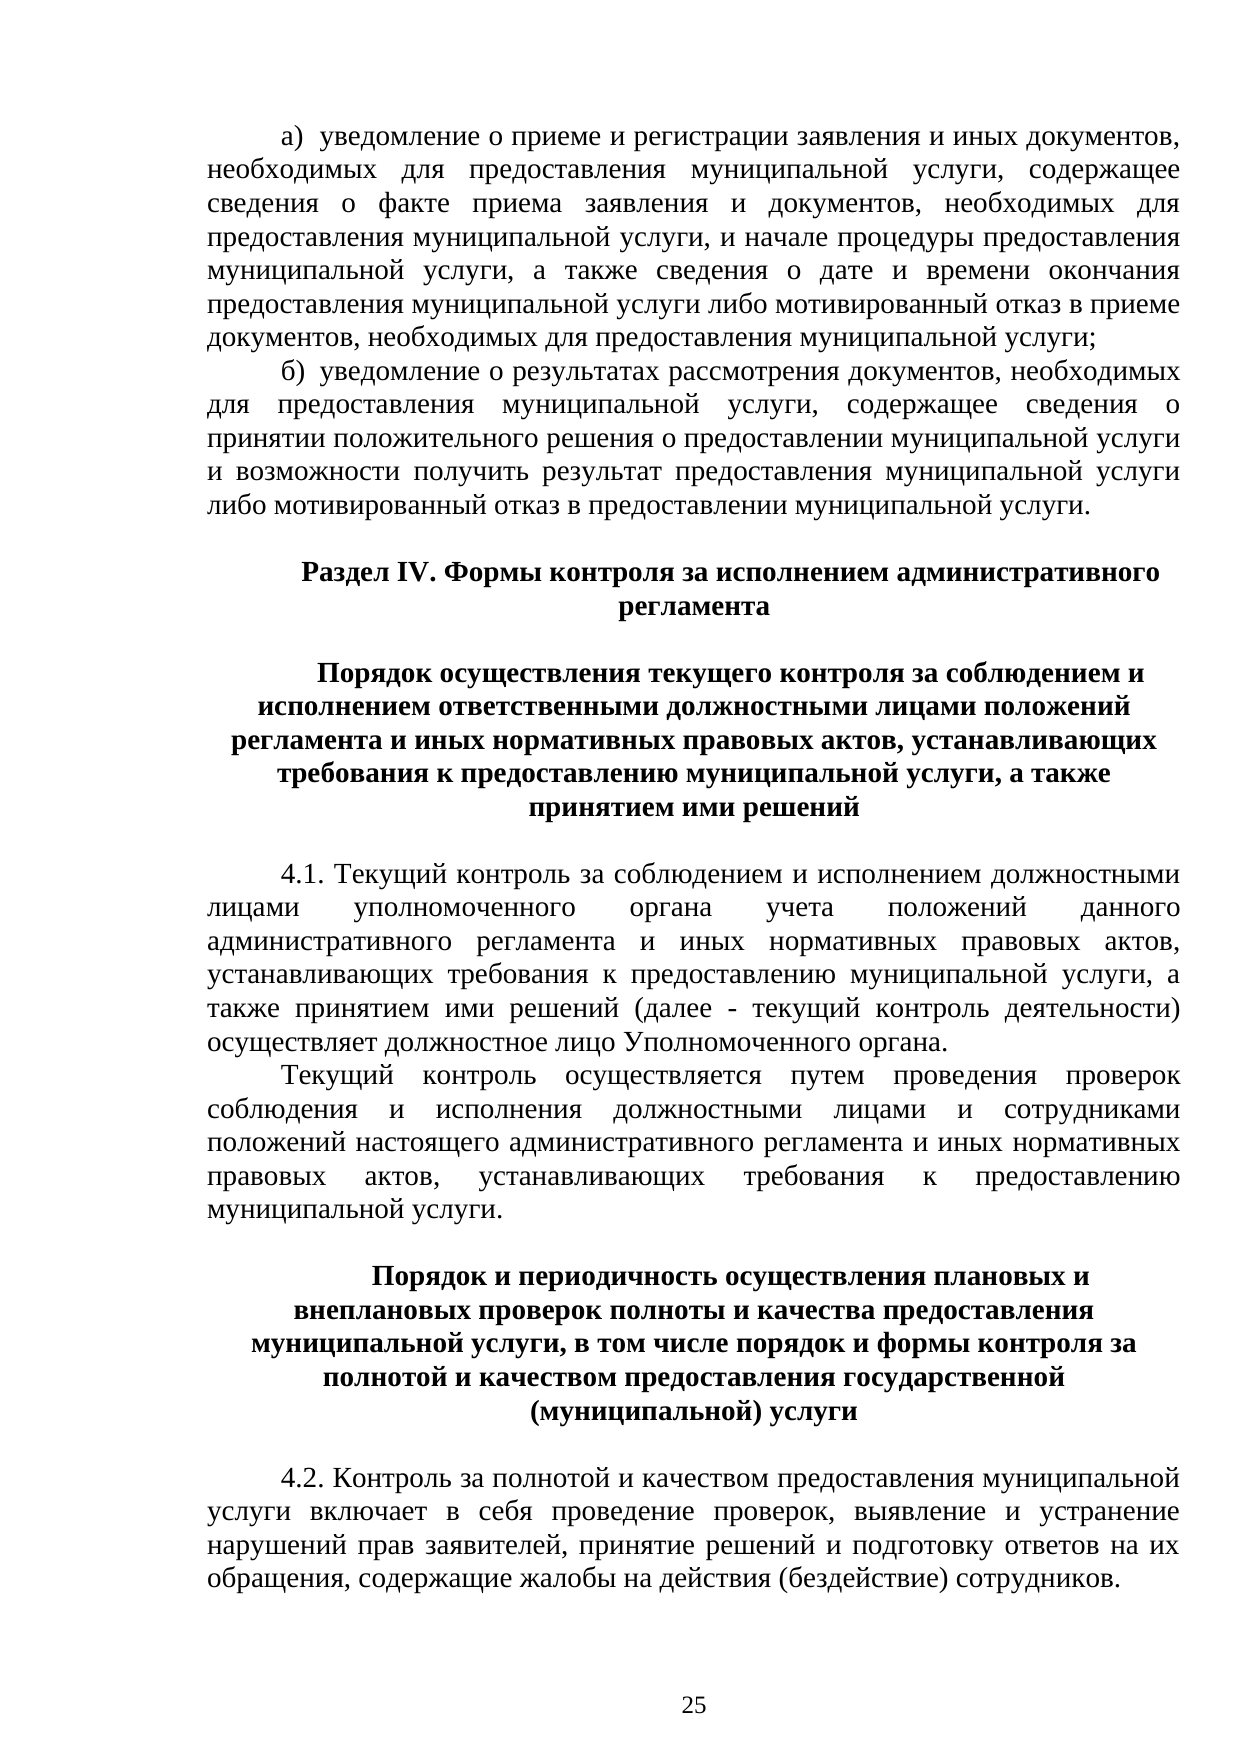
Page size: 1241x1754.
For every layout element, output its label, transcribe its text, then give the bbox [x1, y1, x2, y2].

text Раздел IV. Формы контроля за исполнением административного регламента [207, 554, 1181, 621]
text б) уведомление о результатах рассмотрения документов, необходимых для предоставления муниципальной услуги, содержащее сведения о принятии положительного решения о предоставлении муниципальной услуги и возможности получить результат предоставления муниципальной услуги либо мотивированный отказ в предоставлении муниципальной услуги. [207, 353, 1181, 521]
text Текущий контроль осуществляется путем проведения проверок соблюдения и исполнения должностными лицами и сотрудниками положений настоящего административного регламента и иных нормативных правовых актов, устанавливающих требования к предоставлению муниципальной услуги. [207, 1057, 1181, 1225]
text Порядок осуществления текущего контроля за соблюдением и исполнением ответственными должностными лицами положений регламента и иных нормативных правовых актов, устанавливающих требования к предоставлению муниципальной услуги, а также принятием ими решений [207, 655, 1181, 822]
text а) уведомление о приеме и регистрации заявления и иных документов, необходимых для предоставления муниципальной услуги, содержащее сведения о факте приема заявления и документов, необходимых для предоставления муниципальной услуги, и начале процедуры предоставления муниципальной услуги, а также сведения о дате и времени окончания предоставления муниципальной услуги либо мотивированный отказ в приеме документов, необходимых для предоставления муниципальной услуги; [207, 118, 1181, 353]
text 4.1. Текущий контроль за соблюдением и исполнением должностными лицами уполномоченного органа учета положений данного административного регламента и иных нормативных правовых актов, устанавливающих требования к предоставлению муниципальной услуги, а также принятием ими решений (далее - текущий контроль деятельности) осуществляет должностное лицо Уполномоченного органа. [207, 856, 1181, 1057]
text 4.2. Контроль за полнотой и качеством предоставления муниципальной услуги включает в себя проведение проверок, выявление и устранение нарушений прав заявителей, принятие решений и подготовку ответов на их обращения, содержащие жалобы на действия (бездействие) сотрудников. [207, 1460, 1181, 1594]
text Порядок и периодичность осуществления плановых и внеплановых проверок полноты и качества предоставления муниципальной услуги, в том числе порядок и формы контроля за полнотой и качеством предоставления государственной (муниципальной) услуги [207, 1258, 1181, 1426]
